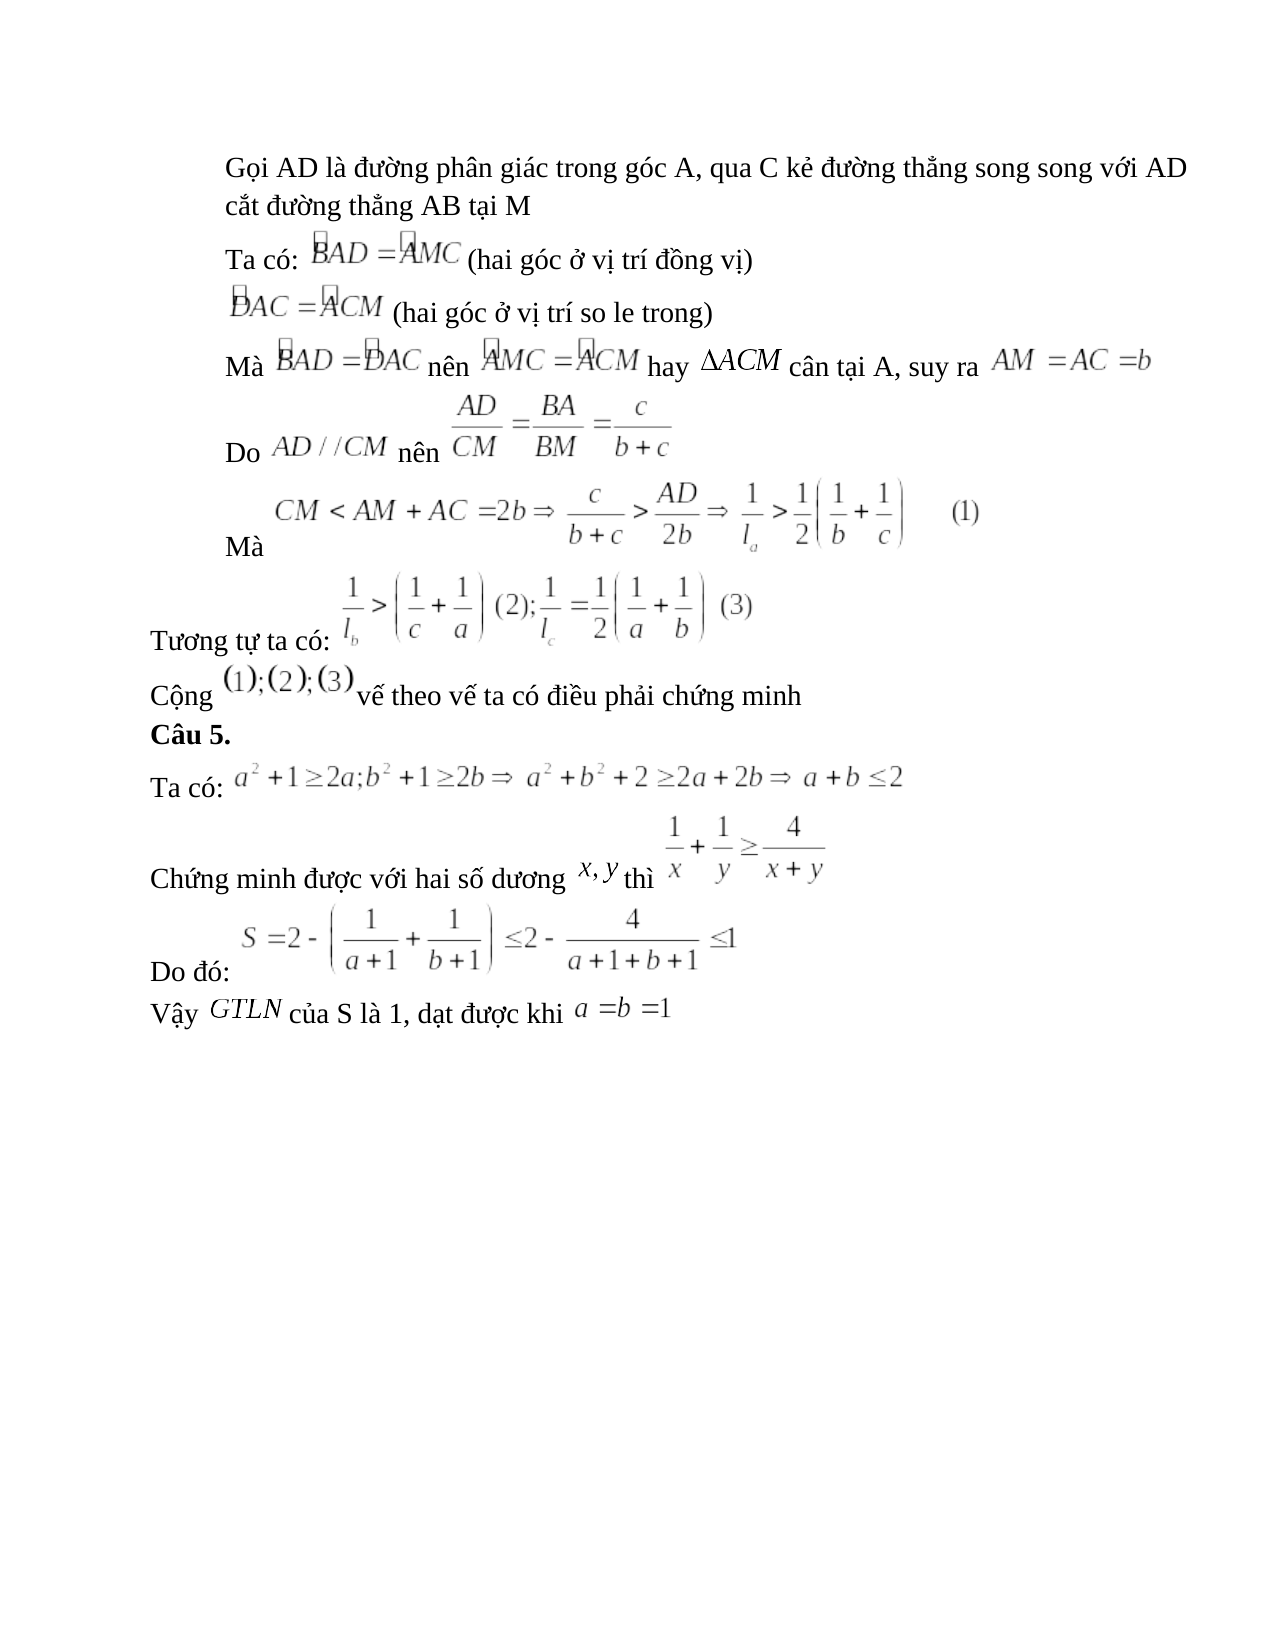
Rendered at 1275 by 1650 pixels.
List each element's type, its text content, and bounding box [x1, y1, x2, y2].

list Gọi AD là đường phân giác trong góc A, qua C kẻ đường thẳng song song với AD cắt đường thẳng AB tại M [225, 150, 1211, 222]
list Do nên [225, 387, 1211, 469]
list Tương tự ta có: [150, 568, 1211, 657]
list Do đó: [150, 900, 1211, 987]
list Mà nên hay cân tại A, suy ra [225, 334, 1211, 382]
list Chứng minh được với hai số dương thì [150, 809, 1211, 895]
list Mà [225, 474, 1211, 563]
list Câu 5. [150, 717, 1211, 750]
list Cộng vế theo vế ta có điều phải chứng minh [150, 662, 1211, 712]
list Ta có: [150, 755, 1211, 804]
list Ta có: (hai góc ở vị trí đồng vị) [225, 227, 1211, 276]
list (hai góc ở vị trí so le trong) [225, 281, 1211, 329]
list Vậy của S là 1, dạt được khi [150, 992, 1211, 1030]
